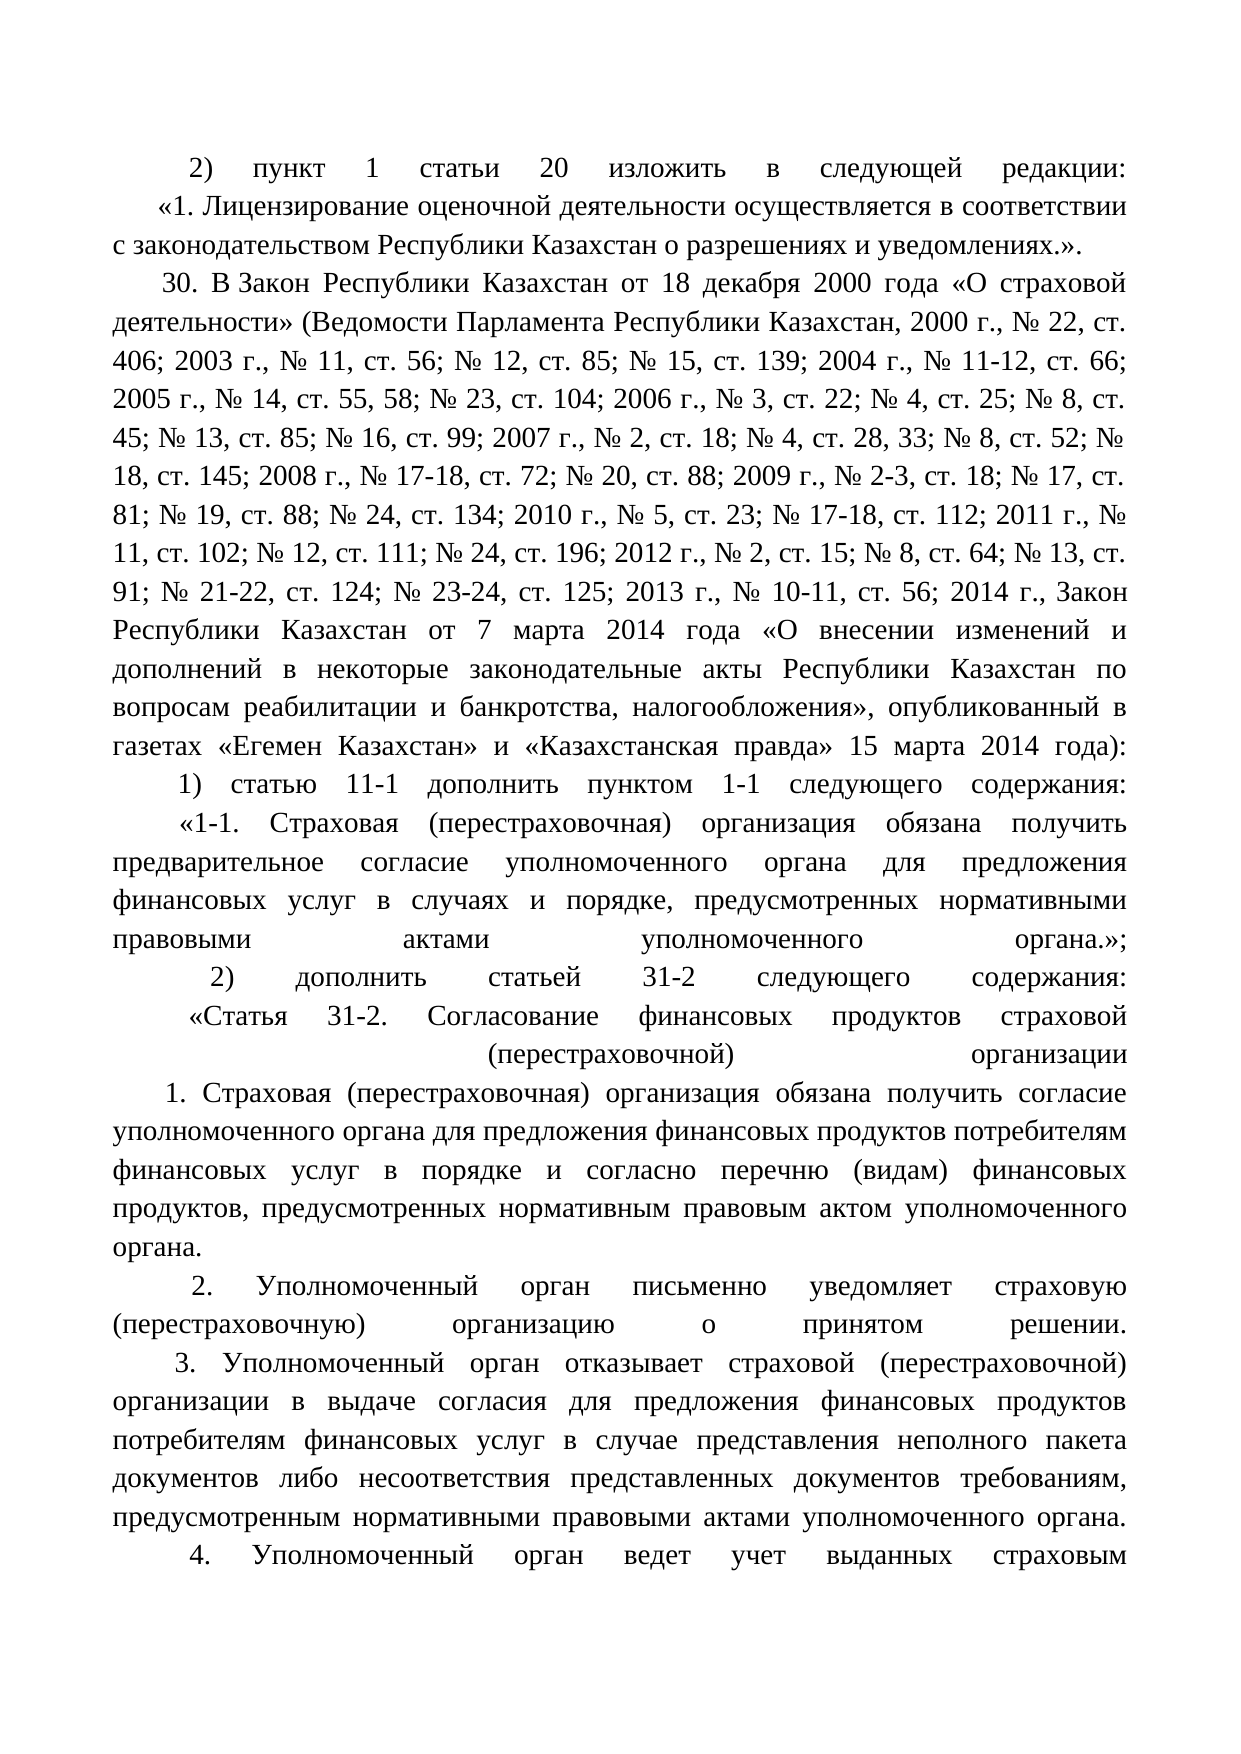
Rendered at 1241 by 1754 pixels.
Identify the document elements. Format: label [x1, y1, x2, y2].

text [112, 150, 1128, 261]
text [112, 266, 1128, 1571]
